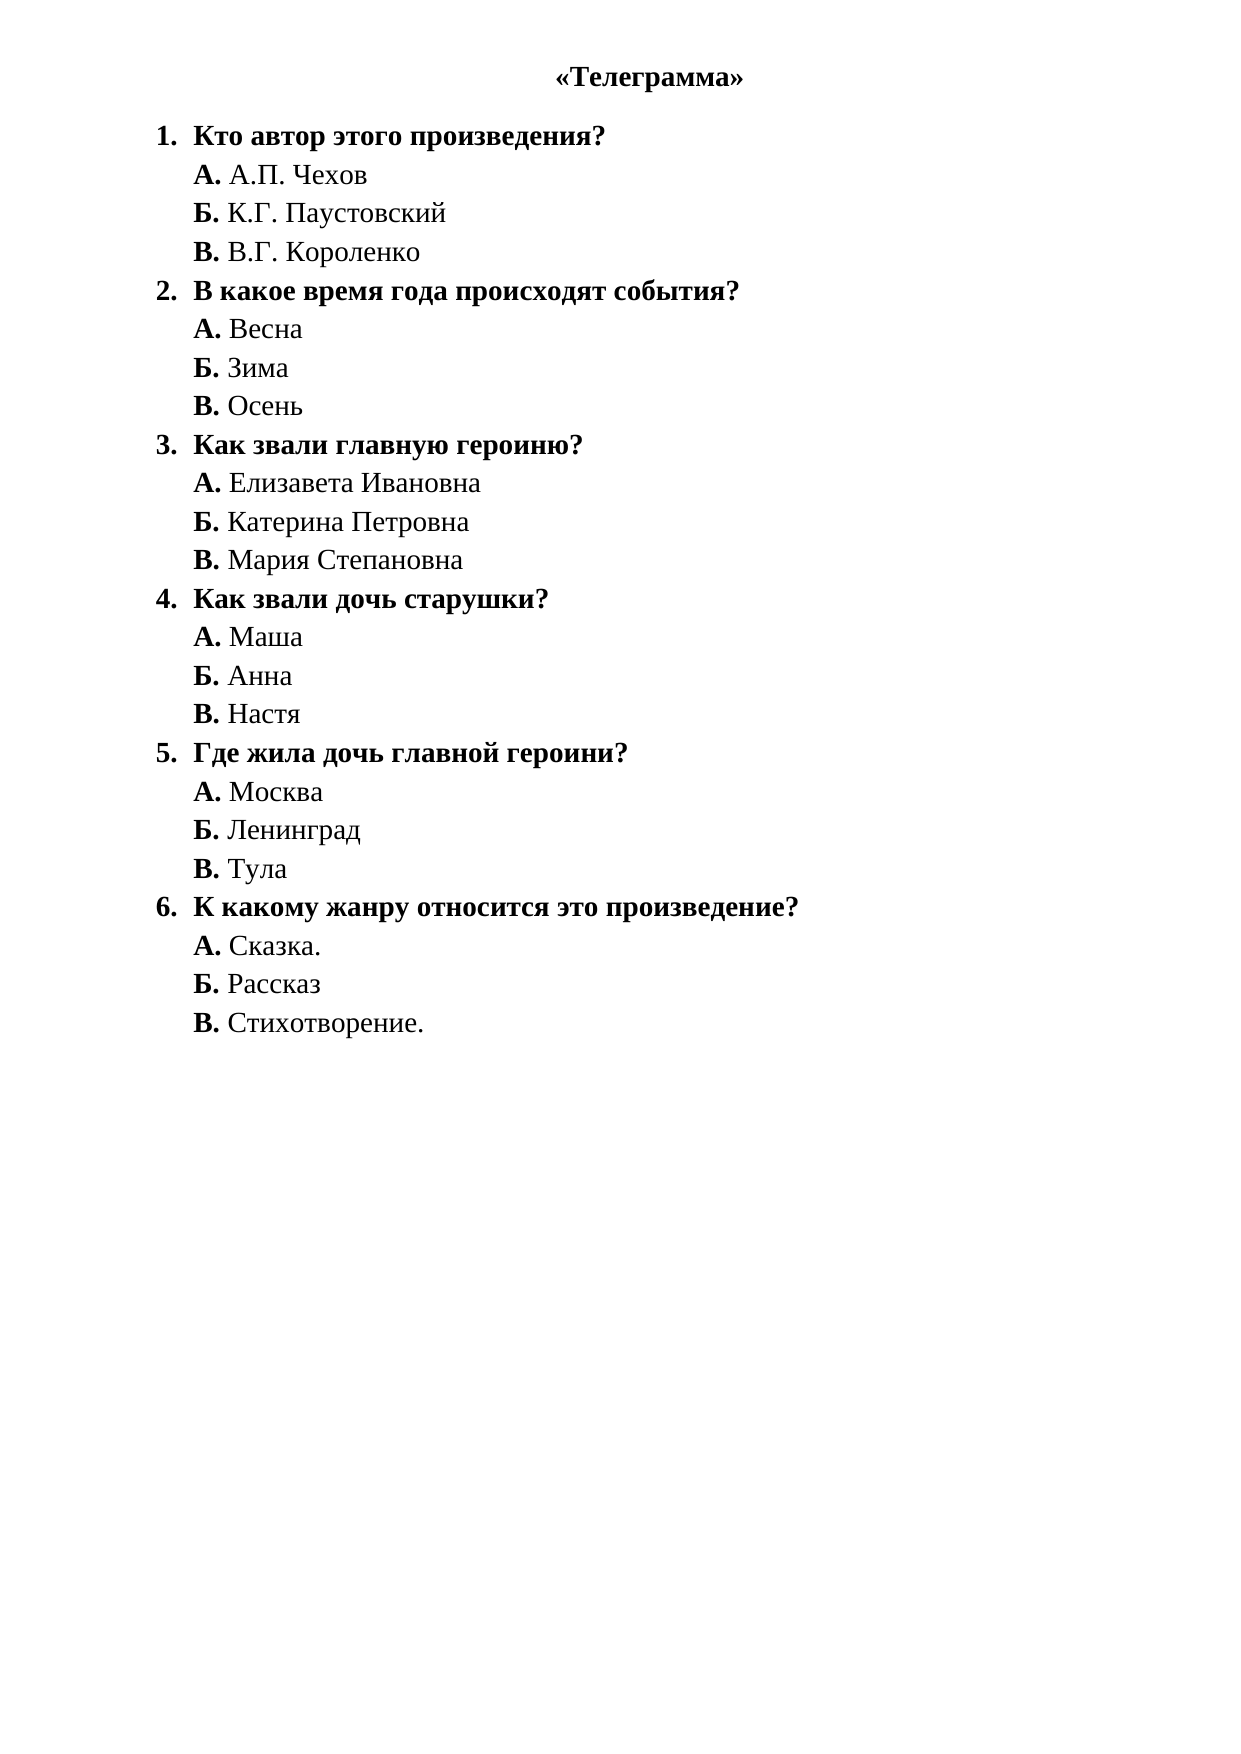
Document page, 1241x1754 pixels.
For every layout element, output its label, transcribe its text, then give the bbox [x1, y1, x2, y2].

list Б. Анна [193, 658, 1181, 692]
list Где жила дочь главной героини? [156, 735, 1181, 769]
list В какое время года происходят события? [156, 273, 1181, 306]
list А. Сказка. [193, 928, 1181, 961]
list А. Весна [193, 311, 1181, 345]
list А. Москва [193, 774, 1181, 807]
list К какому жанру относится это произведение? [156, 889, 1181, 923]
list В. Настя [193, 697, 1181, 730]
list В. Тула [193, 851, 1181, 884]
list Как звали главную героиню? [156, 427, 1181, 460]
list В. Осень [193, 388, 1181, 422]
list В. В.Г. Короленко [193, 234, 1181, 268]
list Б. Зима [193, 350, 1181, 383]
list А. Маша [193, 619, 1181, 653]
list Б. Катерина Петровна [193, 504, 1181, 537]
list Б. Ленинград [193, 812, 1181, 846]
text «Телеграмма» [118, 59, 1181, 93]
list А. Елизавета Ивановна [193, 465, 1181, 499]
list Б. Рассказ [193, 966, 1181, 1000]
list Кто автор этого произведения? [156, 118, 1181, 152]
list В. Стихотворение. [193, 1005, 1181, 1038]
list А. А.П. Чехов [193, 157, 1181, 191]
list Б. К.Г. Паустовский [193, 196, 1181, 229]
list Как звали дочь старушки? [156, 581, 1181, 614]
list В. Мария Степановна [193, 542, 1181, 576]
